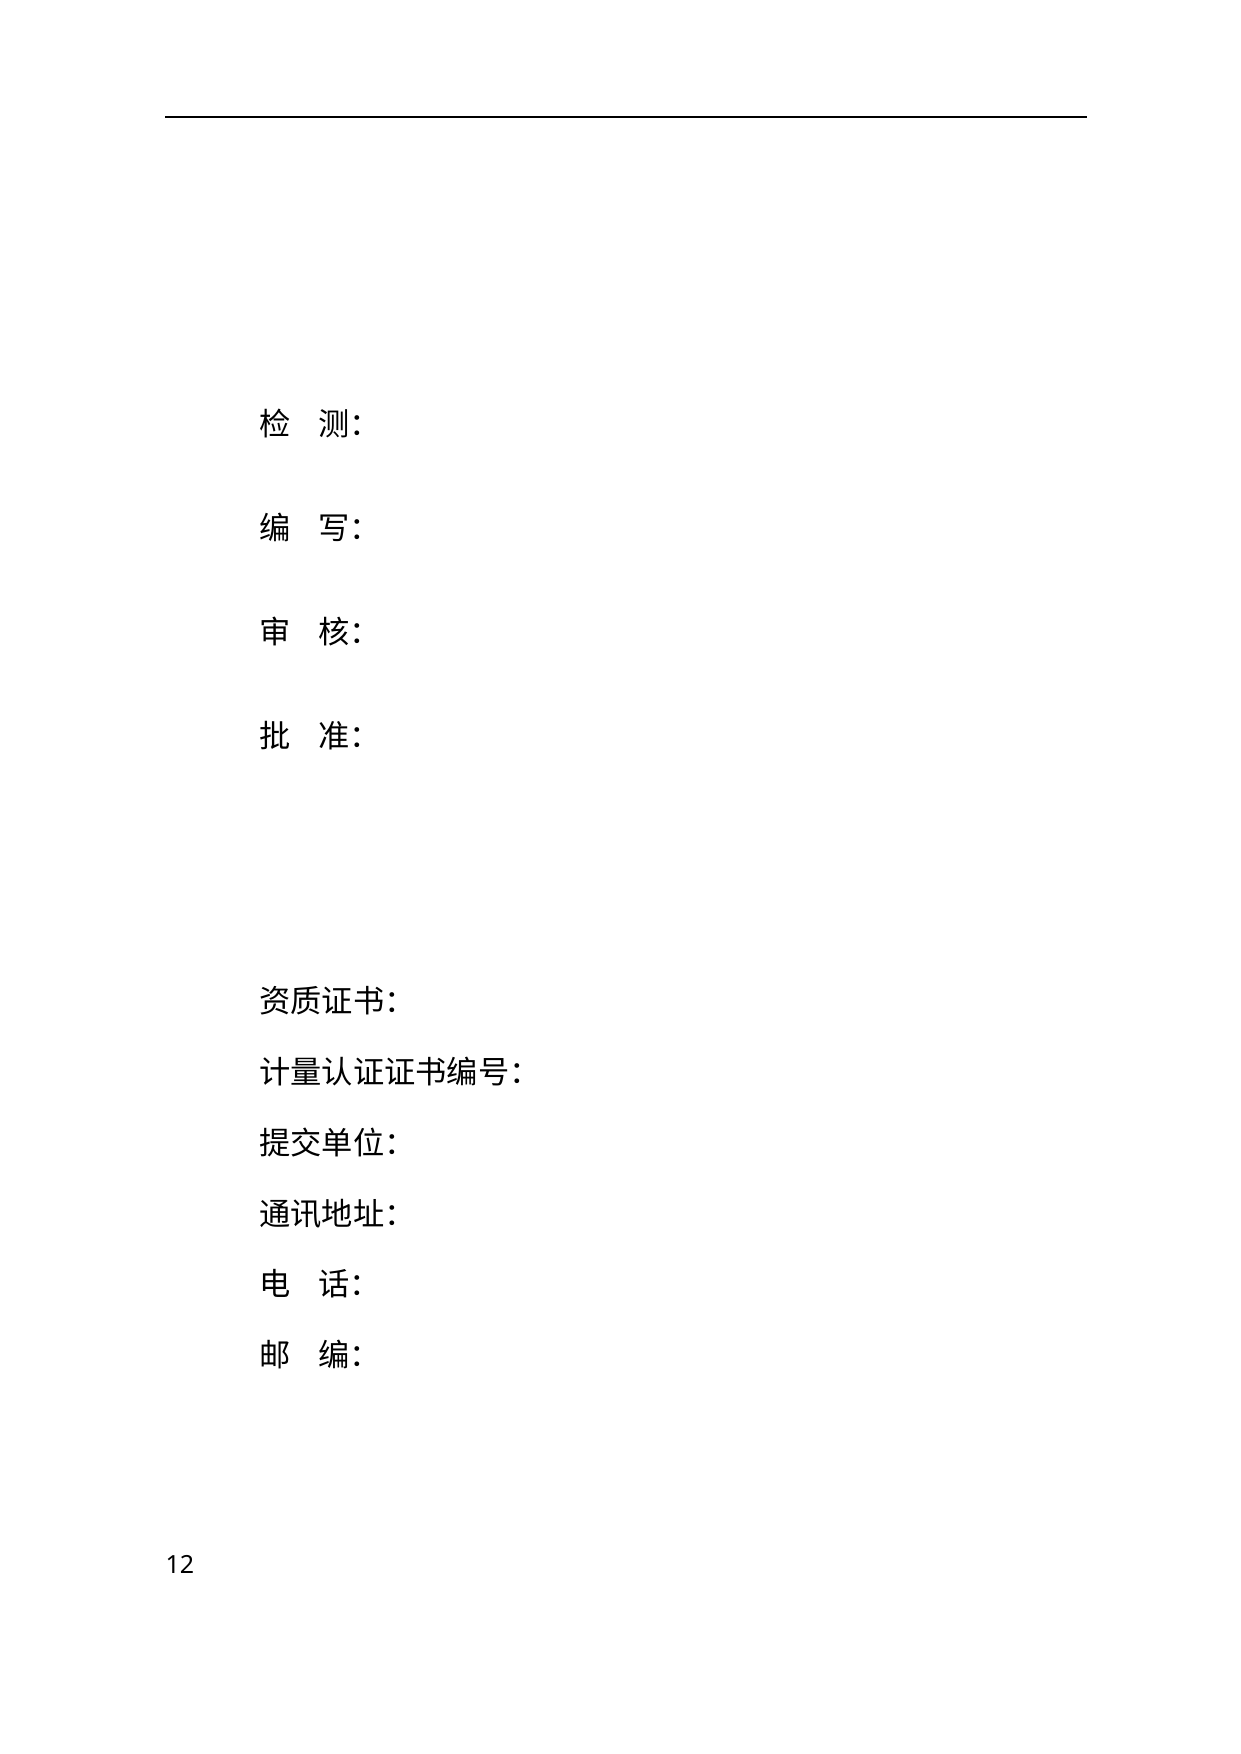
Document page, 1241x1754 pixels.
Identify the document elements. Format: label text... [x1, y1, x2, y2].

text 审 核： [165, 584, 1087, 659]
text 邮 编： [165, 1310, 1087, 1381]
text 计量认证证书编号： [165, 1027, 1087, 1097]
text 通讯地址： [165, 1168, 1087, 1239]
text 电 话： [165, 1239, 1087, 1310]
text 编 写： [165, 479, 1087, 554]
text 检 测： [165, 375, 1087, 450]
text 提交单位： [165, 1097, 1087, 1168]
text 资质证书： [165, 956, 1087, 1027]
text 批 准： [165, 688, 1087, 763]
